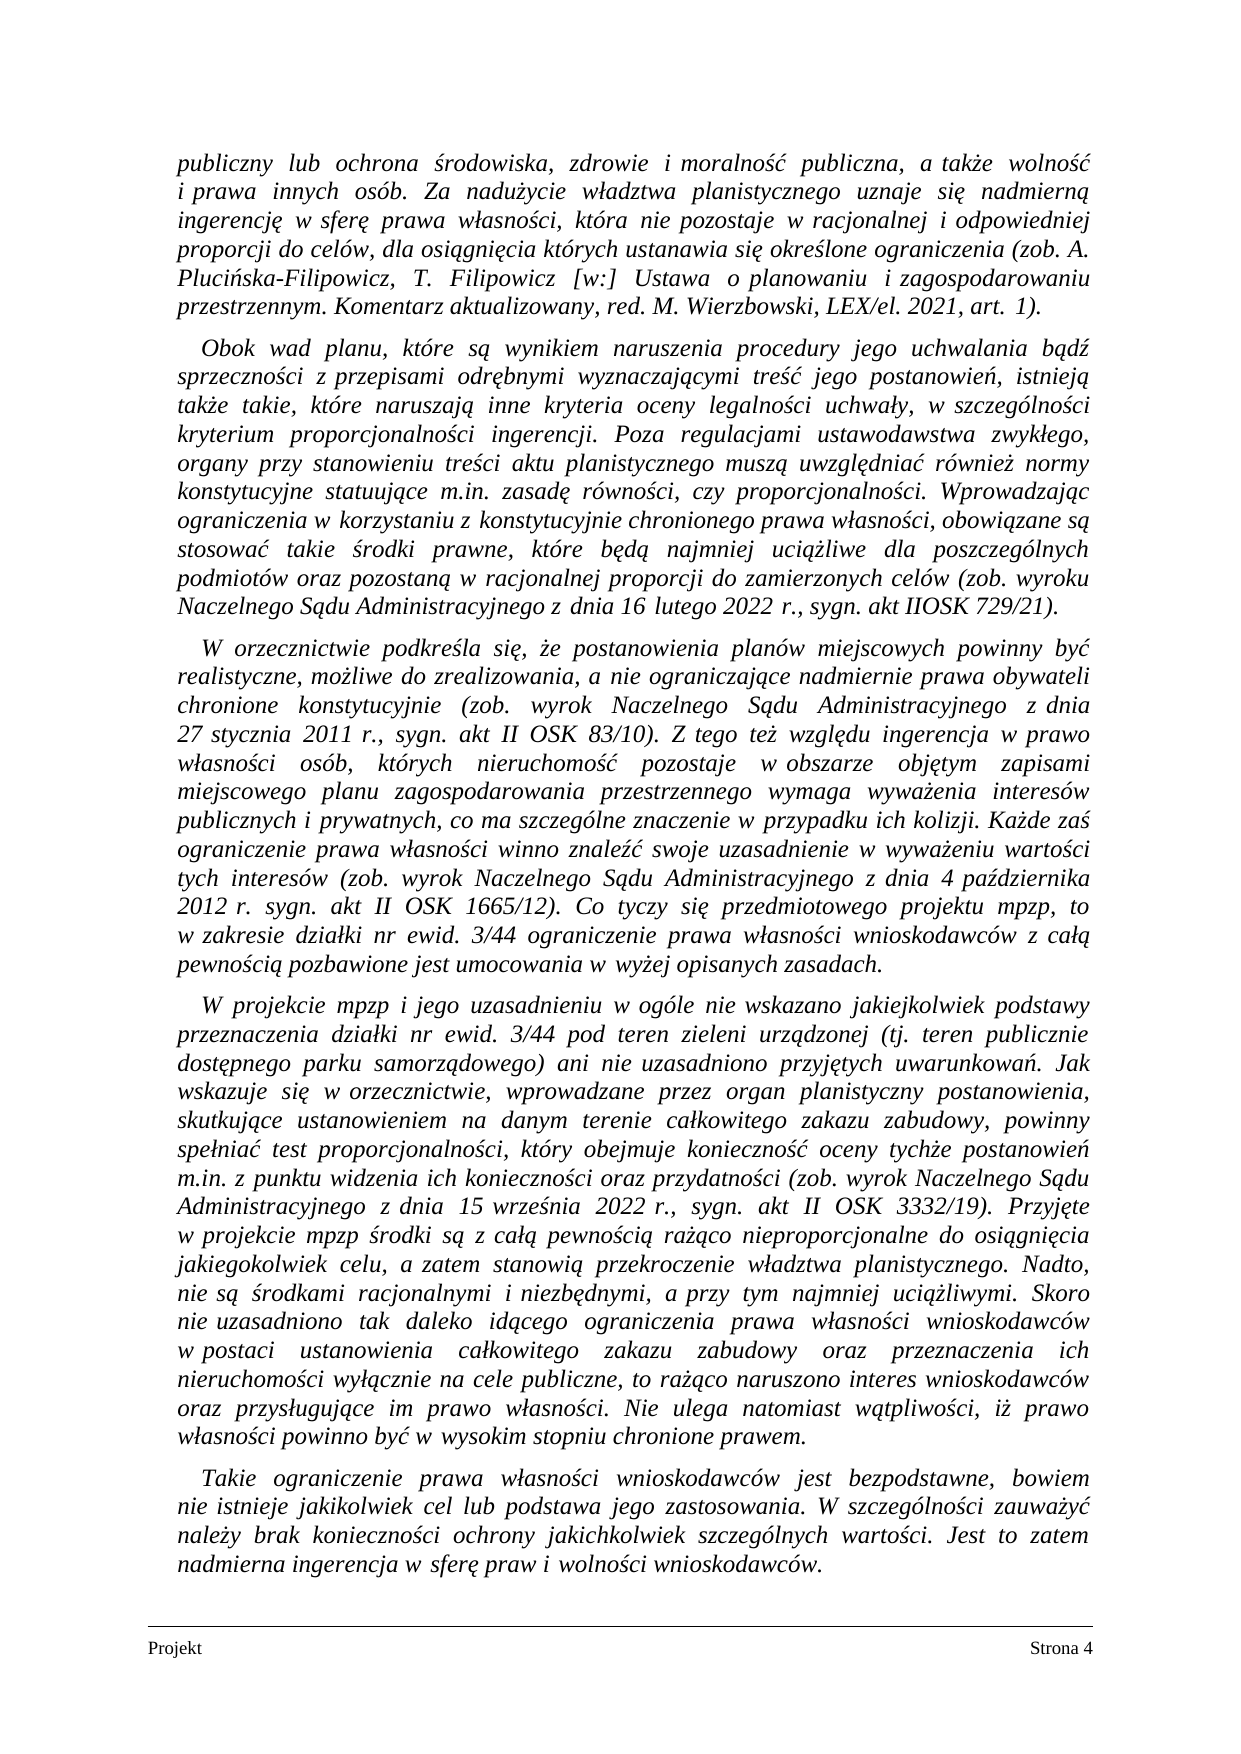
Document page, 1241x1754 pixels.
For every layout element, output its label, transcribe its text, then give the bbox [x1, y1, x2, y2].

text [177, 148, 1093, 320]
text W orzecznictwie podkreśla się, że postanowienia planów miejscowych powinny być realistyczne, możliwe do zrealizowania, a nie ograniczające nadmiernie prawa obywateli chronione konstytucyjnie (zob. wyrok Naczelnego Sądu Administracyjnego z dnia 27 stycznia 2011 r., sygn. akt II OSK 83/10). Z tego też względu ingerencja w prawo własności osób, których nieruchomość pozostaje w obszarze objętym zapisami miejscowego planu zagospodarowania przestrzennego wymaga wyważenia interesów publicznych i prywatnych, co ma szczególne znaczenie w przypadku ich kolizji. Każde zaś ograniczenie prawa własności winno znaleźć swoje uzasadnienie w wyważeniu wartości tych interesów (zob. wyrok Naczelnego Sądu Administracyjnego z dnia 4 października 2012 r. sygn. akt II OSK 1665/12). Co tyczy się przedmiotowego projektu mpzp, to w zakresie działki nr ewid. 3/44 ograniczenie prawa własności wnioskodawców z całą pewnością pozbawione jest umocowania w wyżej opisanych zasadach. [177, 633, 1093, 978]
text Obok wad planu, które są wynikiem naruszenia procedury jego uchwalania bądź sprzeczności z przepisami odrębnymi wyznaczającymi treść jego postanowień, istnieją także takie, które naruszają inne kryteria oceny legalności uchwały, w szczególności kryterium proporcjonalności ingerencji. Poza regulacjami ustawodawstwa zwykłego, organy przy stanowieniu treści aktu planistycznego muszą uwzględniać również normy konstytucyjne statuujące m.in. zasadę równości, czy proporcjonalności. Wprowadzając ograniczenia w korzystaniu z konstytucyjnie chronionego prawa własności, obowiązane są stosować takie środki prawne, które będą najmniej uciążliwe dla poszczególnych podmiotów oraz pozostaną w racjonalnej proporcji do zamierzonych celów (zob. wyroku Naczelnego Sądu Administracyjnego z dnia 16 lutego 2022 r., sygn. akt IIOSK 729/21). [177, 333, 1093, 620]
text W projekcie mpzp i jego uzasadnieniu w ogóle nie wskazano jakiejkolwiek podstawy przeznaczenia działki nr ewid. 3/44 pod teren zieleni urządzonej (tj. teren publicznie dostępnego parku samorządowego) ani nie uzasadniono przyjętych uwarunkowań. Jak wskazuje się w orzecznictwie, wprowadzane przez organ planistyczny postanowienia, skutkujące ustanowieniem na danym terenie całkowitego zakazu zabudowy, powinny spełniać test proporcjonalności, który obejmuje konieczność oceny tychże postanowień m.in. z punktu widzenia ich konieczności oraz przydatności (zob. wyrok Naczelnego Sądu Administracyjnego z dnia 15 września 2022 r., sygn. akt II OSK 3332/19). Przyjęte w projekcie mpzp środki są z całą pewnością rażąco nieproporcjonalne do osiągnięcia jakiegokolwiek celu, a zatem stanowią przekroczenie władztwa planistycznego. Nadto, nie są środkami racjonalnymi i niezbędnymi, a przy tym najmniej uciążliwymi. Skoro nie uzasadniono tak daleko idącego ograniczenia prawa własności wnioskodawców w postaci ustanowienia całkowitego zakazu zabudowy oraz przeznaczenia ich nieruchomości wyłącznie na cele publiczne, to rażąco naruszono interes wnioskodawców oraz przysługujące im prawo własności. Nie ulega natomiast wątpliwości, iż prawo własności powinno być w wysokim stopniu chronione prawem. [177, 990, 1093, 1450]
text Takie ograniczenie prawa własności wnioskodawców jest bezpodstawne, bowiem nie istnieje jakikolwiek cel lub podstawa jego zastosowania. W szczególności zauważyć należy brak konieczności ochrony jakichkolwiek szczególnych wartości. Jest to zatem nadmierna ingerencja w sferę praw i wolności wnioskodawców. [177, 1463, 1093, 1578]
